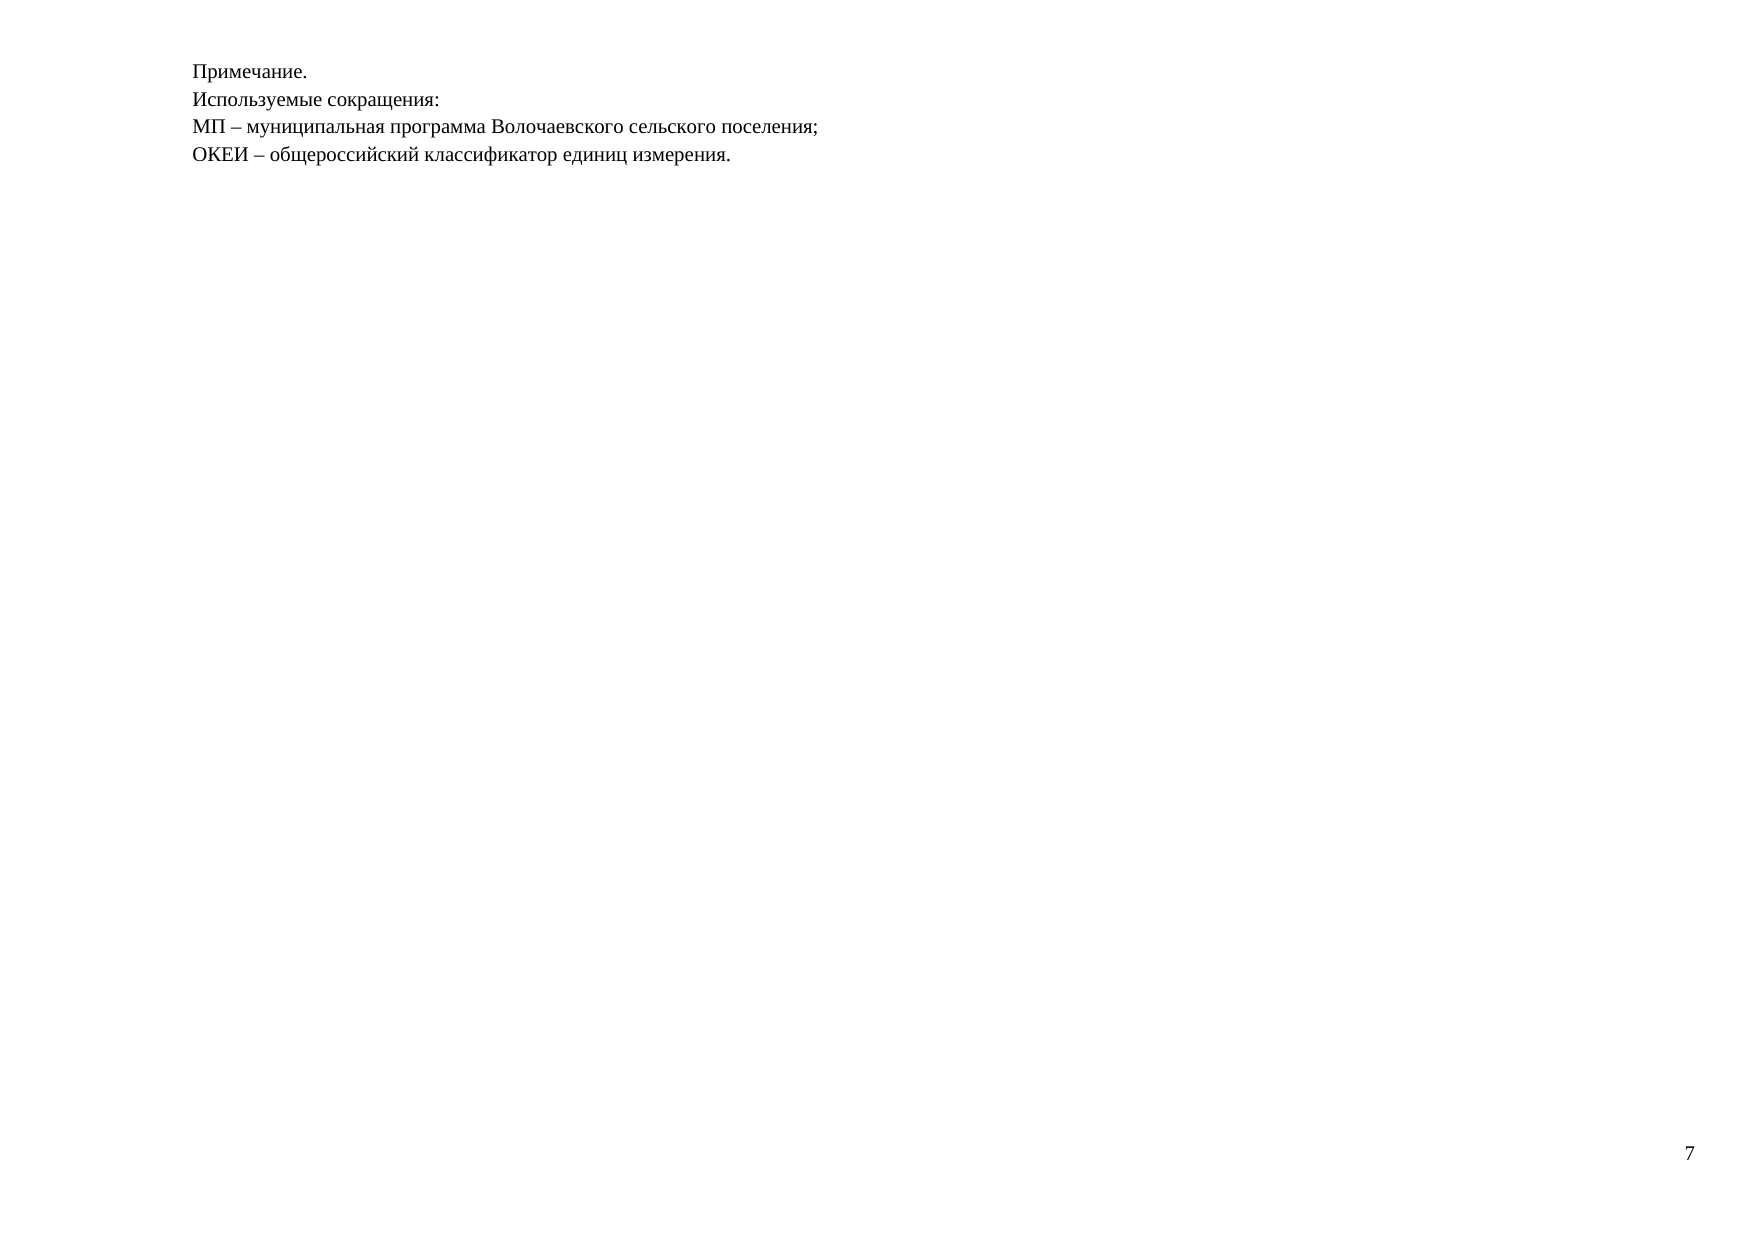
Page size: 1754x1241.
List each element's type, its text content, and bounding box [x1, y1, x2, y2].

text Используемые сокращения: [118, 87, 1695, 111]
text ОКЕИ – общероссийский классификатор единиц измерения. [118, 142, 1695, 166]
text МП – муниципальная программа Волочаевского сельского поселения; [118, 114, 1695, 138]
text Примечание. [118, 59, 1695, 83]
